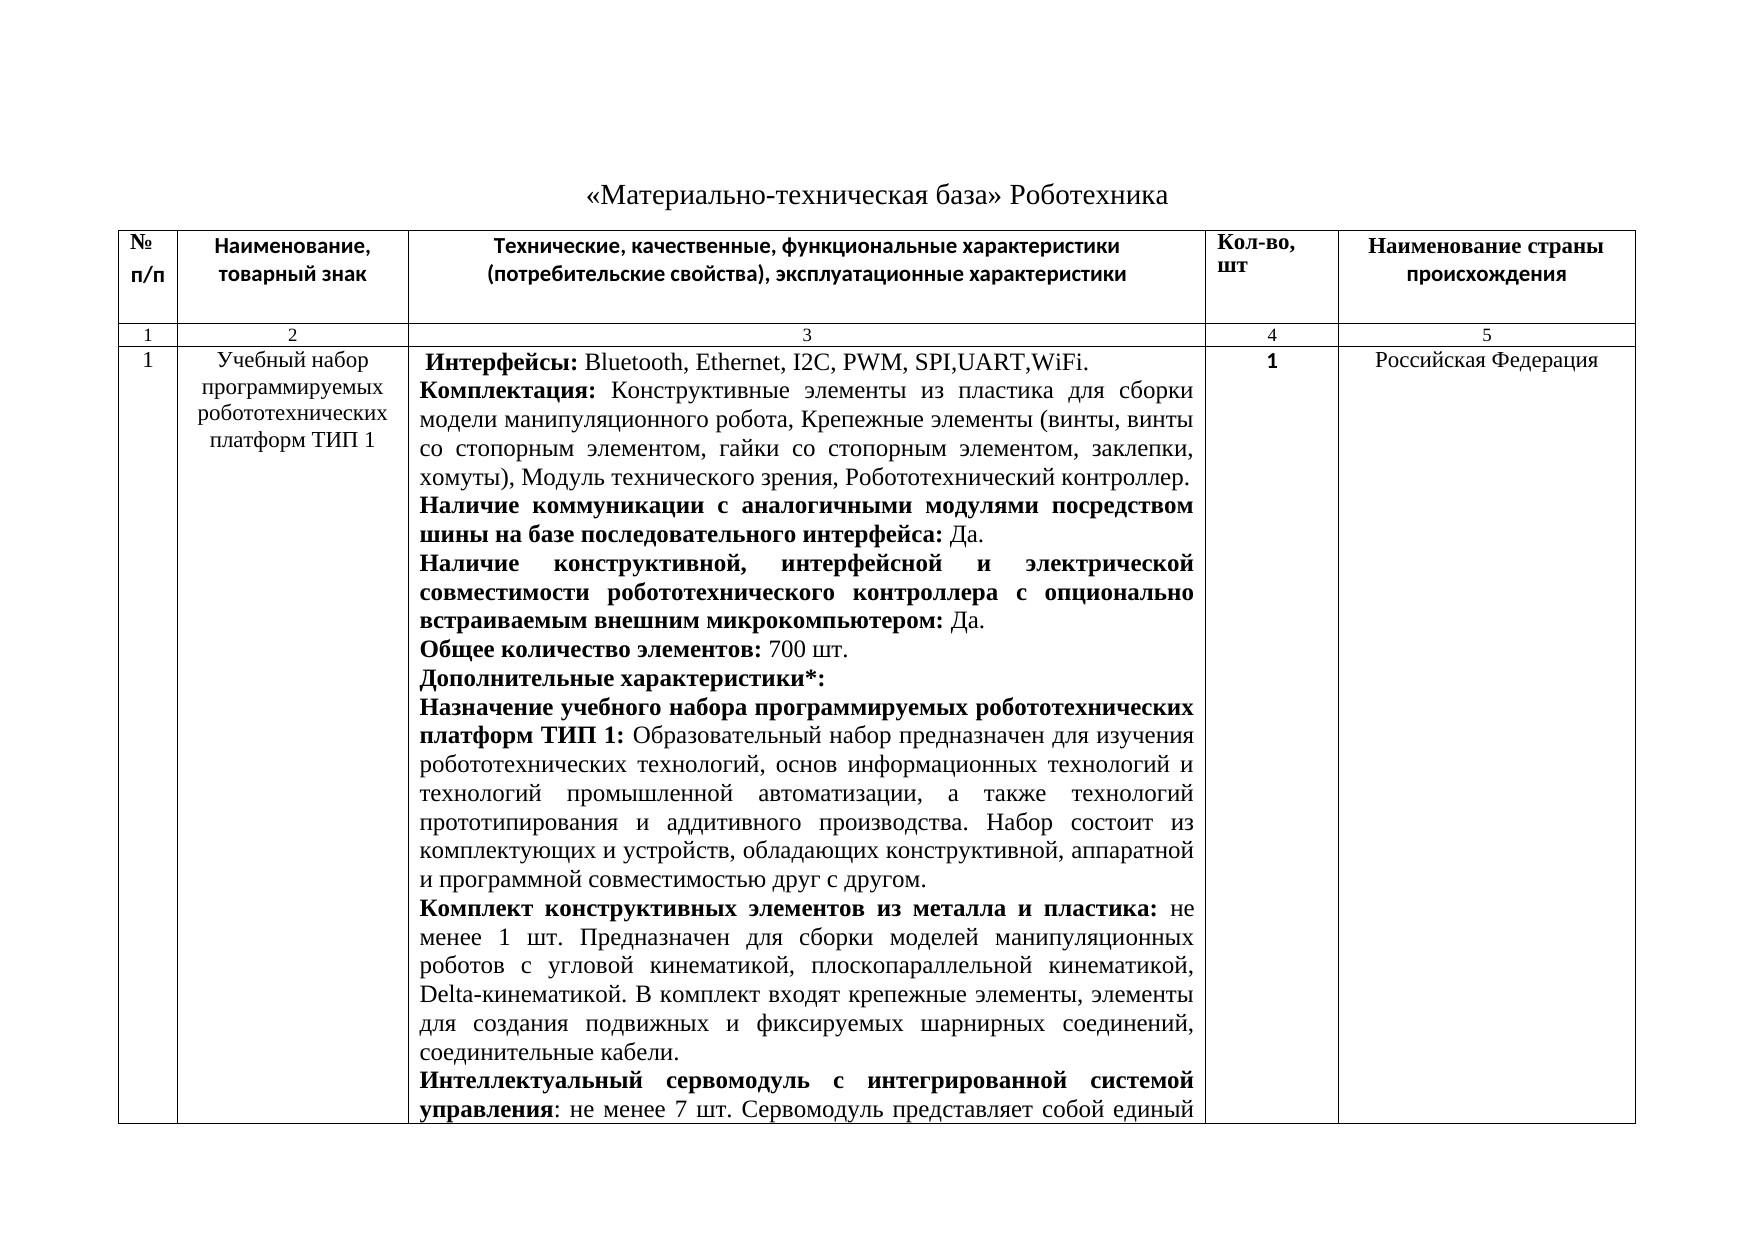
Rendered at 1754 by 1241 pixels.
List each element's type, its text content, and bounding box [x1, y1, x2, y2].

table_cell 1 [119, 324, 177, 346]
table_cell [409, 347, 1205, 1123]
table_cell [178, 347, 408, 1123]
table_cell 4 [1206, 324, 1338, 346]
table_cell 3 [409, 324, 1205, 346]
table_header № п/п [119, 231, 177, 323]
table_cell 1 [119, 347, 177, 1123]
table_cell 1 [1206, 347, 1338, 1123]
table_header Наименование, товарный знак [178, 231, 408, 323]
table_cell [1339, 347, 1635, 1123]
table_cell 2 [178, 324, 408, 346]
table_header Кол-во, шт [1206, 231, 1338, 323]
table_header Наименование страны происхождения [1339, 231, 1635, 323]
table_cell 5 [1339, 324, 1635, 346]
text «Материально-техническая база» Роботехника [118, 177, 1636, 211]
table_header Технические, качественные, функциональные характеристики (потребительские свойства), эксплуатационные характеристики [409, 231, 1205, 323]
